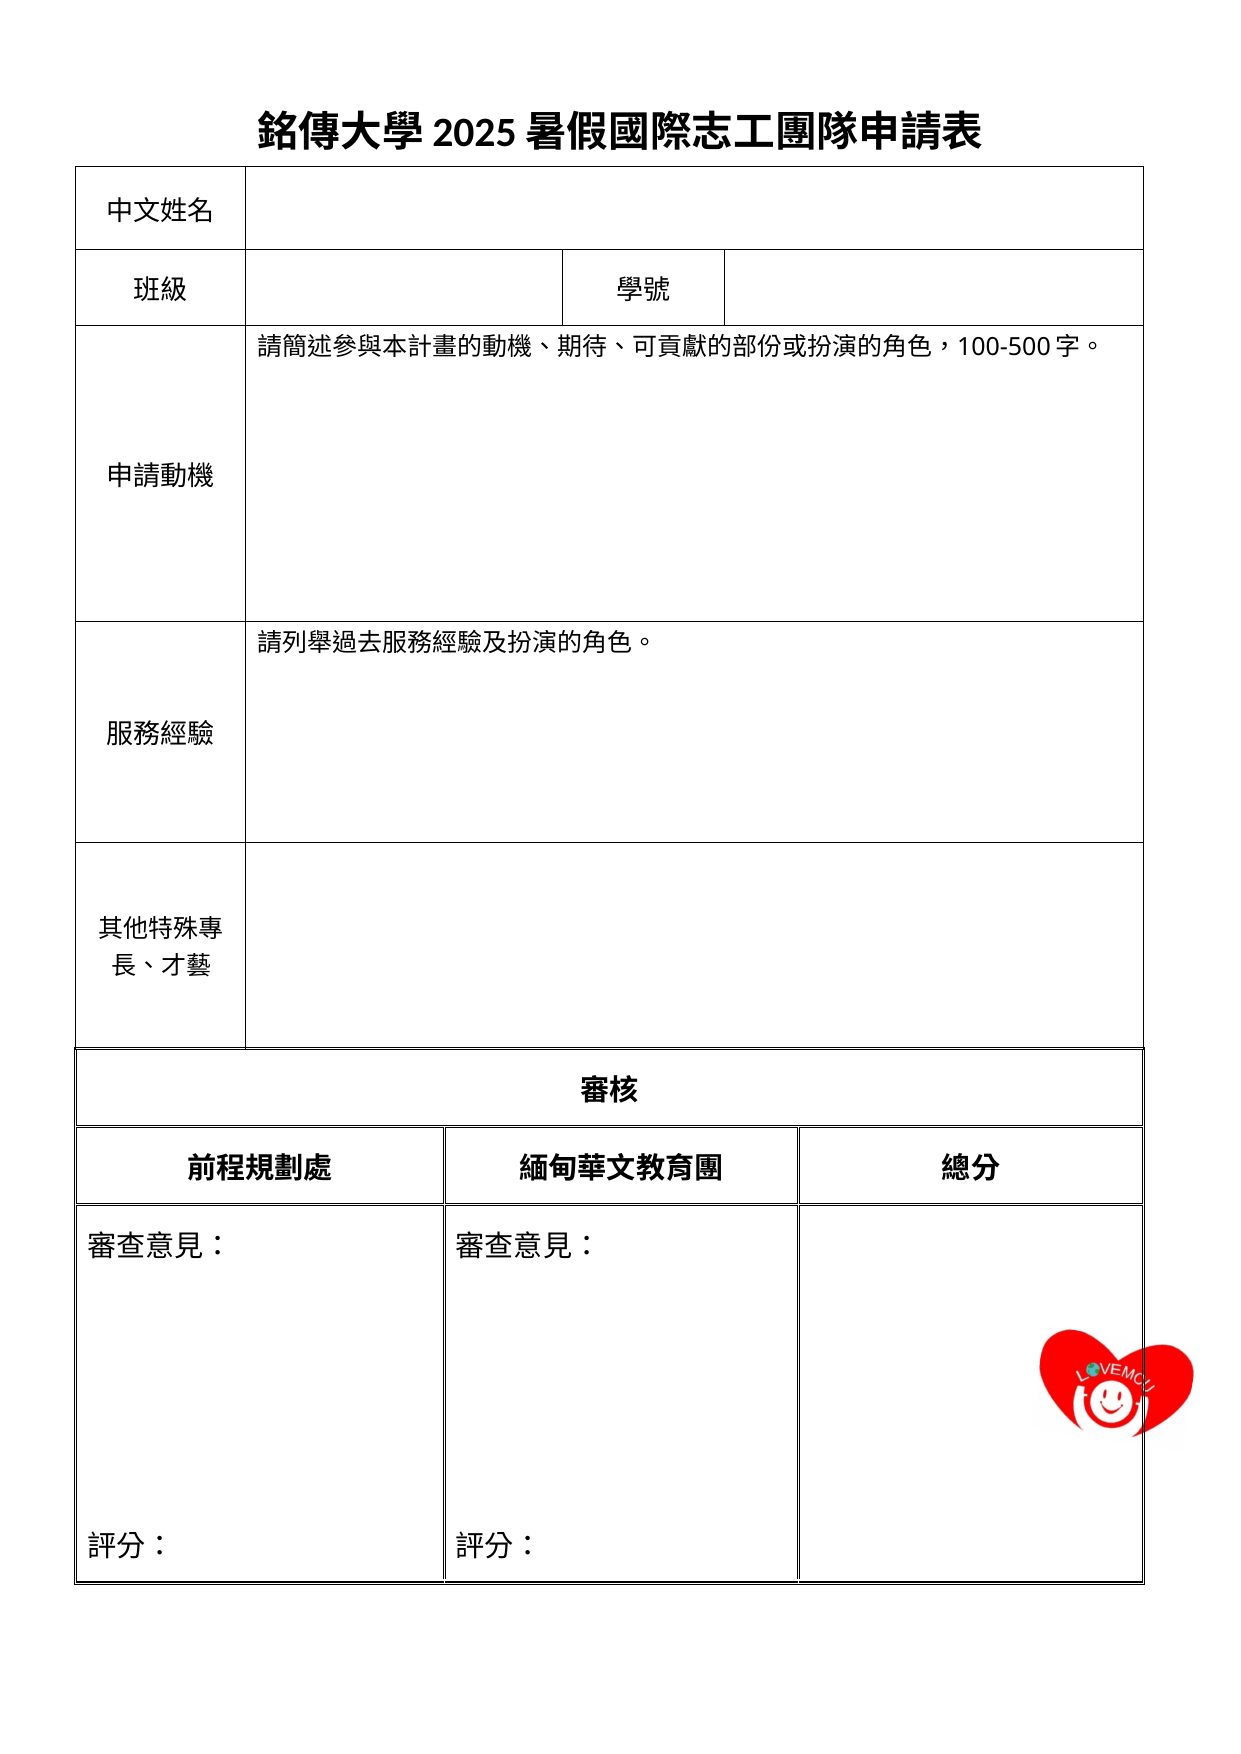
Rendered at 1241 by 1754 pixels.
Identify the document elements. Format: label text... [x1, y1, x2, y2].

table_cell [246, 843, 1143, 1047]
table_cell 請簡述參與本計畫的動機、期待、可貢獻的部份或扮演的角色，100-500字。 [246, 326, 1143, 621]
table_cell 其他特殊專長、才藝 [76, 843, 245, 1047]
table_cell 班級 [76, 250, 245, 325]
table_cell 申請動機 [76, 326, 245, 621]
table_cell 學號 [563, 250, 724, 325]
table_cell 前程規劃處 [77, 1128, 443, 1203]
table_cell 審查意見： 評分： [77, 1206, 444, 1581]
table_cell 緬甸華文教育團 [446, 1128, 797, 1203]
picture [1145, 1341, 1197, 1451]
text 銘傳大學2025暑假國際志工團隊申請表 [75, 91, 1165, 166]
table_header [246, 167, 1143, 249]
table_cell [725, 250, 1143, 325]
table_cell 請列舉過去服務經驗及扮演的角色。 [246, 622, 1143, 842]
table_cell 審核 [77, 1050, 1142, 1125]
table_cell 審查意見： 評分： [444, 1206, 798, 1581]
table_cell 服務經驗 [76, 622, 245, 842]
table_cell 總分 [800, 1128, 1142, 1203]
table_header 中文姓名 [76, 167, 245, 249]
table_cell [799, 1206, 1142, 1581]
table_cell [246, 250, 562, 325]
